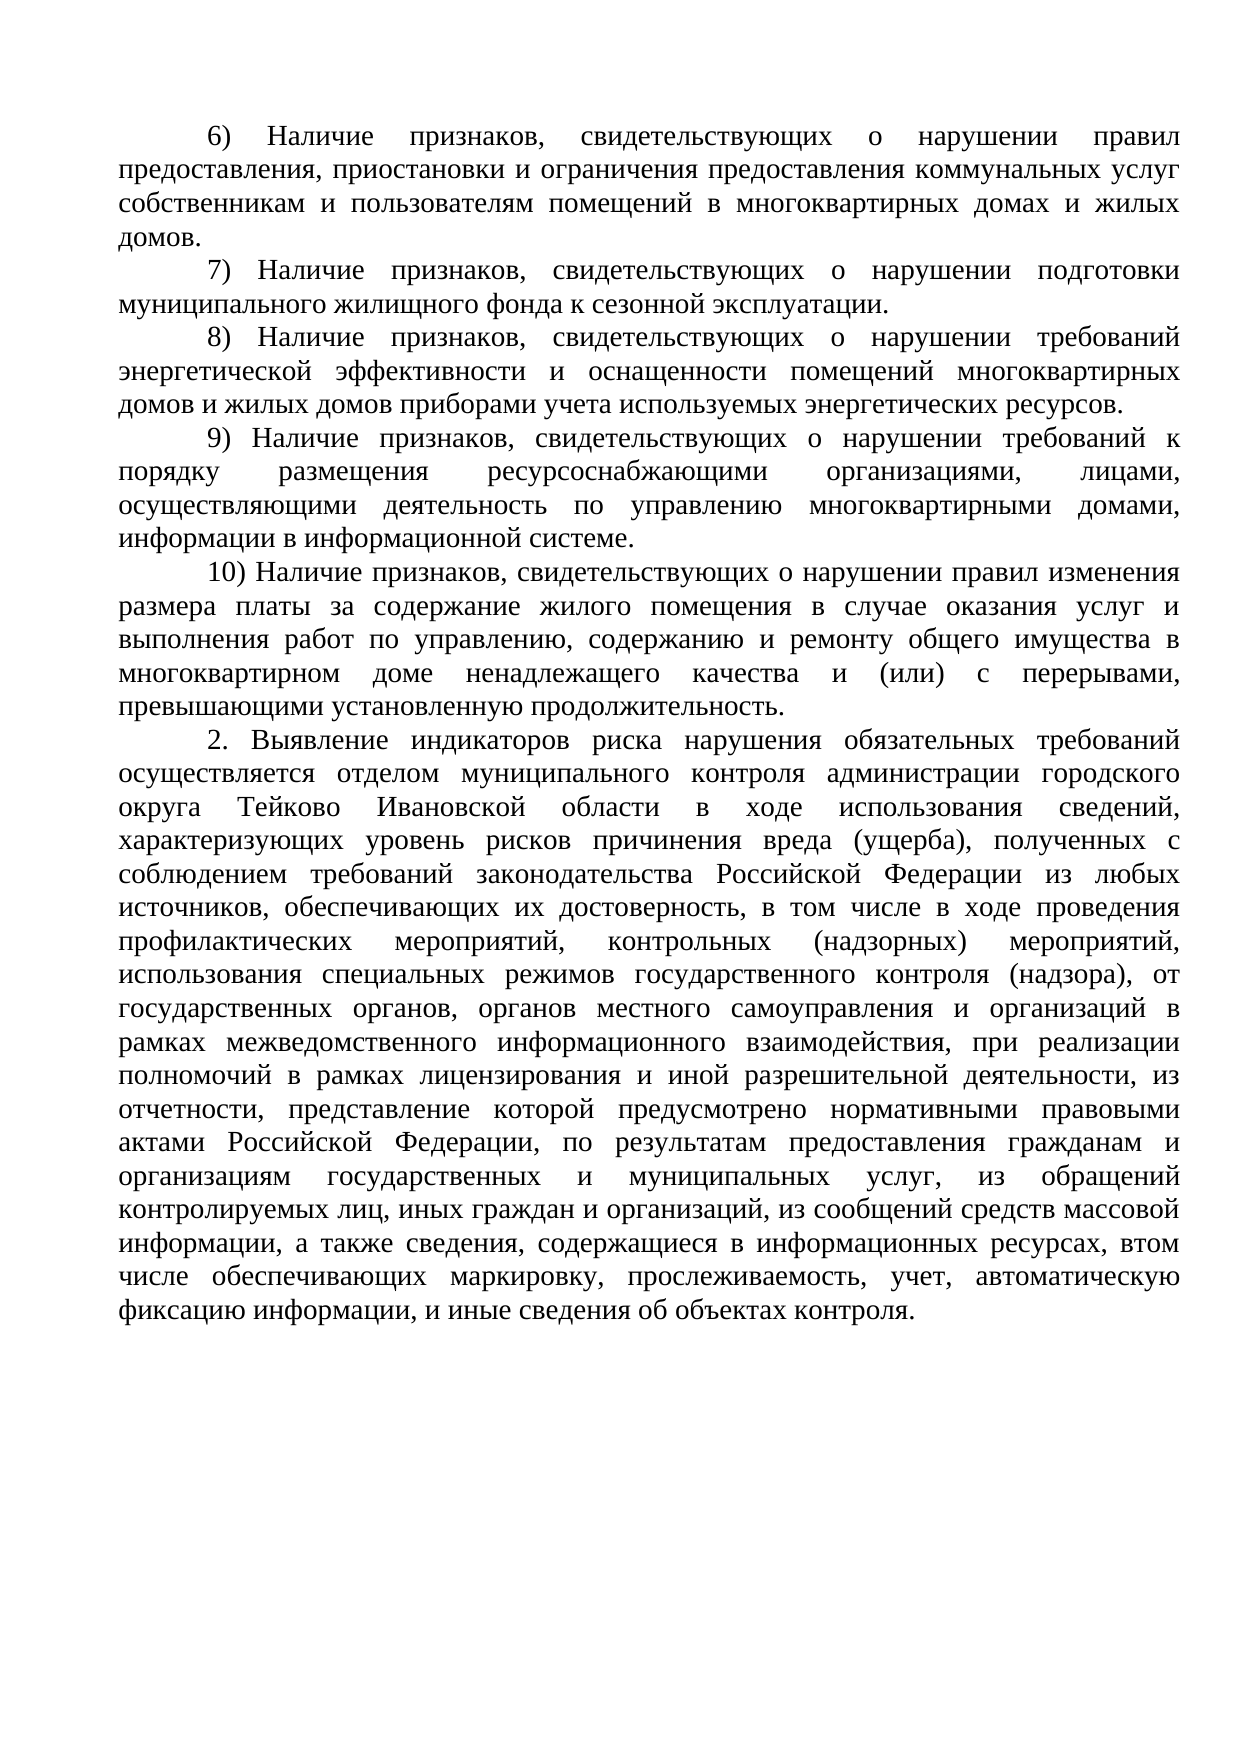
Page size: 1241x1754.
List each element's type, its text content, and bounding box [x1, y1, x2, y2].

text 2. Выявление индикаторов риска нарушения обязательных требований осуществляется отделом муниципального контроля администрации городского округа Тейково Ивановской области в ходе использования сведений, характеризующих уровень рисков причинения вреда (ущерба), полученных с соблюдением требований законодательства Российской Федерации из любых источников, обеспечивающих их достоверность, в том числе в ходе проведения профилактических мероприятий, контрольных (надзорных) мероприятий, использования специальных режимов государственного контроля (надзора), от государственных органов, органов местного самоуправления и организаций в рамках межведомственного информационного взаимодействия, при реализации полномочий в рамках лицензирования и иной разрешительной деятельности, из отчетности, представление которой предусмотрено нормативными правовыми актами Российской Федерации, по результатам предоставления гражданам и организациям государственных и муниципальных услуг, из обращений контролируемых лиц, иных граждан и организаций, из сообщений средств массовой информации, а также сведения, содержащиеся в информационных ресурсах, втом числе обеспечивающих маркировку, прослеживаемость, учет, автоматическую фиксацию информации, и иные сведения об объектах контроля. [118, 722, 1181, 1326]
text 6) Наличие признаков, свидетельствующих о нарушении правил предоставления, приостановки и ограничения предоставления коммунальных услуг собственникам и пользователям помещений в многоквартирных домах и жилых домов. [118, 118, 1181, 252]
text 8) Наличие признаков, свидетельствующих о нарушении требований энергетической эффективности и оснащенности помещений многоквартирных домов и жилых домов приборами учета используемых энергетических ресурсов. [118, 319, 1181, 420]
text 10) Наличие признаков, свидетельствующих о нарушении правил изменения размера платы за содержание жилого помещения в случае оказания услуг и выполнения работ по управлению, содержанию и ремонту общего имущества в многоквартирном доме ненадлежащего качества и (или) с перерывами, превышающими установленную продолжительность. [118, 554, 1181, 722]
text 7) Наличие признаков, свидетельствующих о нарушении подготовки муниципального жилищного фонда к сезонной эксплуатации. [118, 252, 1181, 319]
text 9) Наличие признаков, свидетельствующих о нарушении требований к порядку размещения ресурсоснабжающими организациями, лицами, осуществляющими деятельность по управлению многоквартирными домами, информации в информационной системе. [118, 420, 1181, 554]
